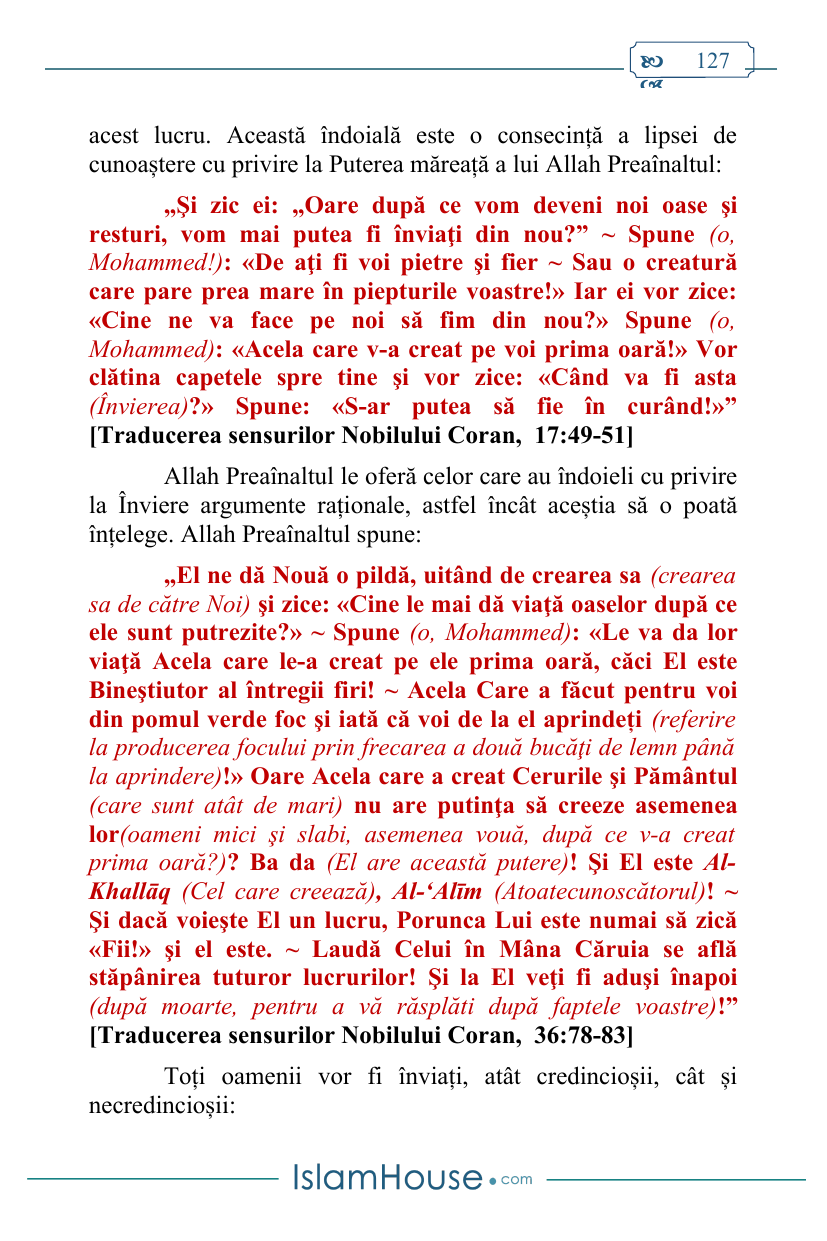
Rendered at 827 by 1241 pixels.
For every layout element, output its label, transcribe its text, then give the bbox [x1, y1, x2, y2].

text Allah Preaînaltul le oferă celor care au îndoieli cu privire la Înviere argumente raționale, astfel încât aceștia să o poată înțelege. Allah Preaînaltul spune: [89, 461, 738, 547]
text Toți oamenii vor fi înviați, atât credincioșii, cât și necredincioșii: [89, 1061, 738, 1119]
text „Şi zic ei: „Oare după ce vom deveni noi oase şi resturi, vom mai putea fi înviaţi din nou?” ~ Spune (o, Mohammed!): «De aţi fi voi pietre şi fier ~ Sau o creatură care pare prea mare în piepturile voastre!» Iar ei vor zice: «Cine ne va face pe noi să fim din nou?» Spune (o, Mohammed): «Acela care v-a creat pe voi prima oară!» Vor clătina capetele spre tine şi vor zice: «Când va fi asta (Învierea)?» Spune: «S-ar putea să fie în curând!»” [Traducerea sensurilor Nobilului Coran, 17:49-51] [89, 190, 738, 449]
text „El ne dă Nouă o pildă, uitând de crearea sa (crearea sa de către Noi) şi zice: «Cine le mai dă viaţă oaselor după ce ele sunt putrezite?» ~ Spune (o, Mohammed): «Le va da lor viaţă Acela care le-a creat pe ele prima oară, căci El este Bineştiutor al întregii firi! ~ Acela Care a făcut pentru voi din pomul verde foc şi iată că voi de la el aprindeți (referire la producerea focului prin frecarea a două bucăţi de lemn până la aprindere)!» Oare Acela care a creat Cerurile şi Pământul (care sunt atât de mari) nu are putinţa să creeze asemenea lor(oameni mici şi slabi, asemenea vouă, după ce v-a creat prima oară?)? Ba da (El are această putere)! Şi El este Al-Khallāq (Cel care creează), Al-‘Alīm (Atoatecunoscătorul)! ~ Şi dacă voieşte El un lucru, Porunca Lui este numai să zică «Fii!» şi el este. ~ Laudă Celui în Mâna Căruia se află stăpânirea tuturor lucrurilor! Şi la El veţi fi aduşi înapoi (după moarte, pentru a vă răsplăti după faptele voastre)!” [Traducerea sensurilor Nobilului Coran, 36:78-83] [89, 560, 738, 1049]
picture [20, 1158, 279, 1195]
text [89, 120, 738, 177]
picture [286, 1159, 806, 1196]
